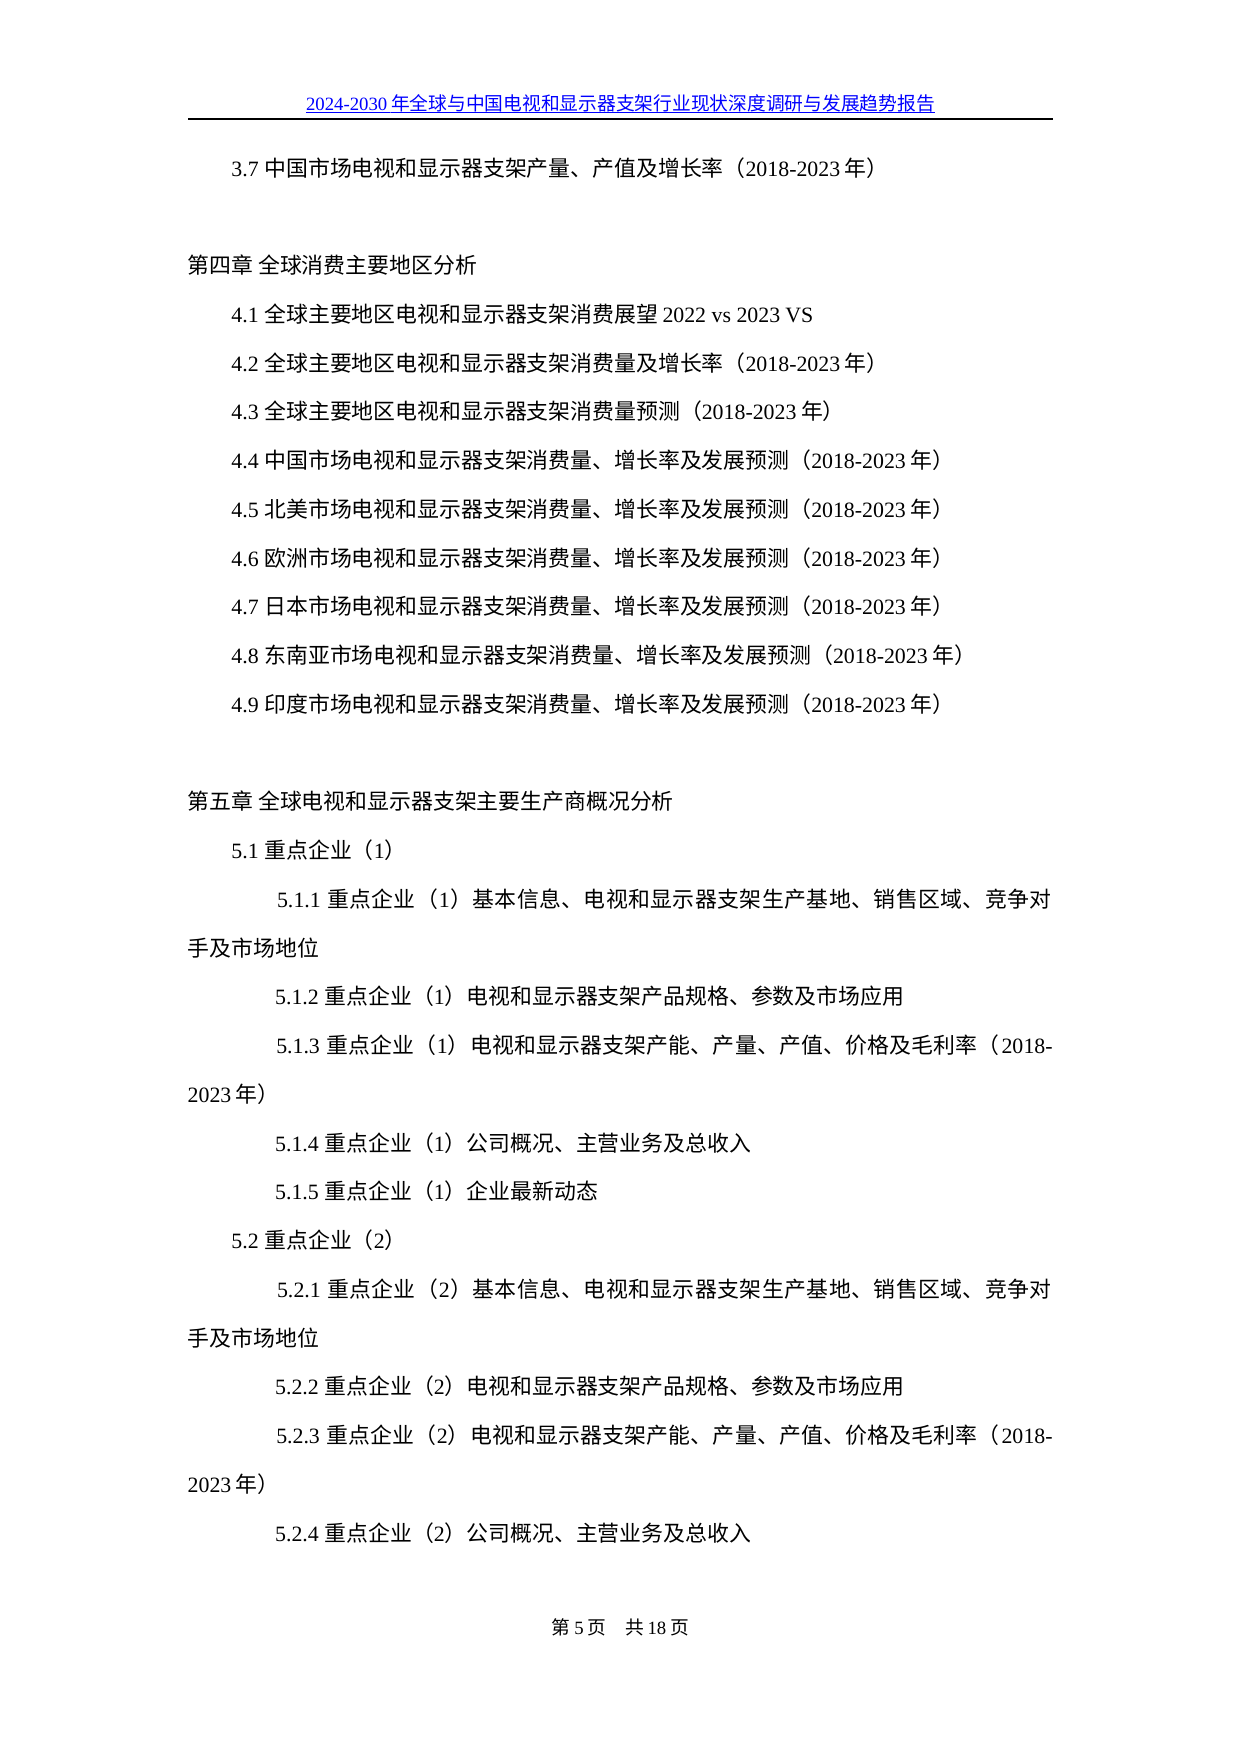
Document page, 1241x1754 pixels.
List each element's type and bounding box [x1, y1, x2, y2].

text [187, 150, 1053, 1548]
